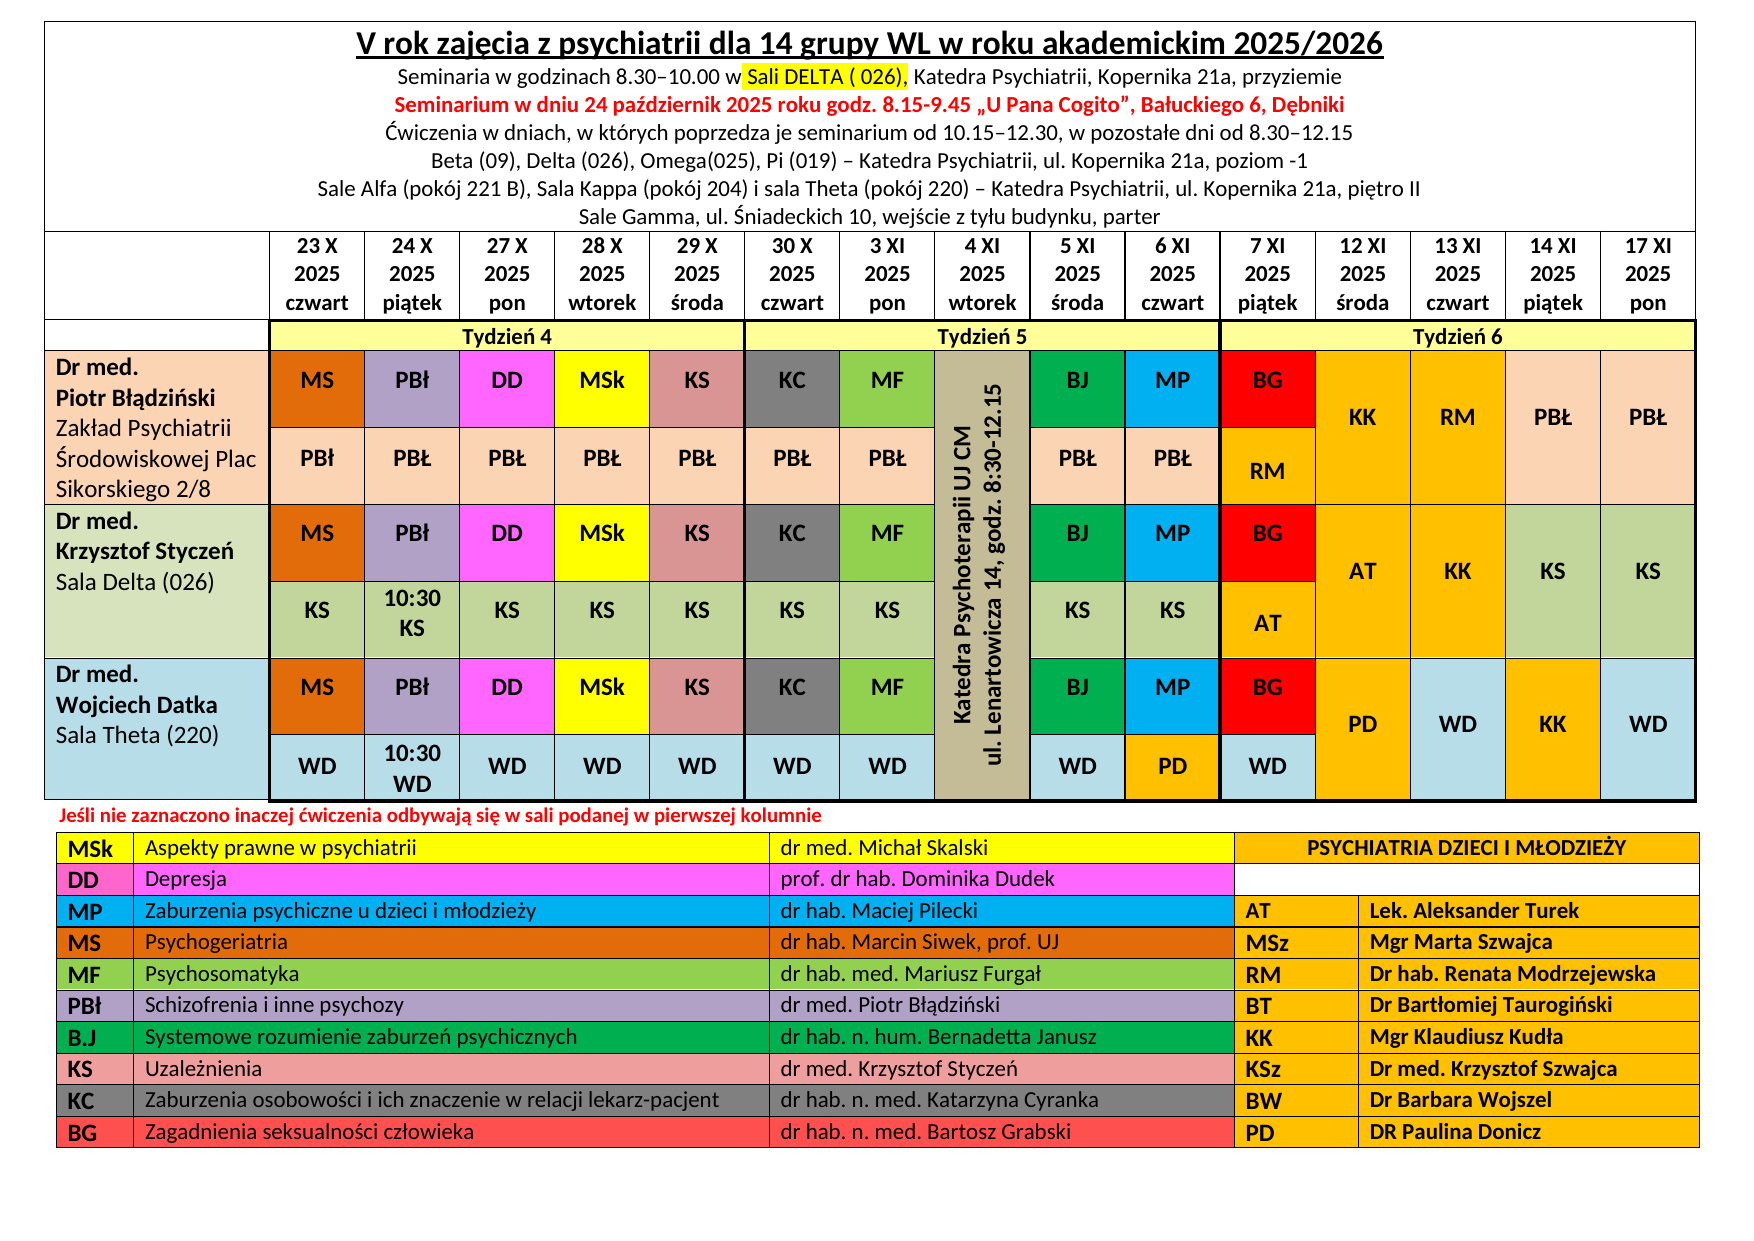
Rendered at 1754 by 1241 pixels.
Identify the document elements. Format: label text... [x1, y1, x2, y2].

table_cell MSz [1235, 928, 1358, 958]
table_cell Psychogeriatria [134, 928, 769, 958]
table_cell dr hab. n. med. Katarzyna Cyranka [770, 1085, 1234, 1116]
table_cell PBŁ [555, 428, 649, 504]
table_cell KS [1031, 582, 1124, 657]
table_cell KK [1411, 505, 1505, 657]
table_header PSYCHIATRIA DZIECI I MŁODZIEŻY [1235, 833, 1699, 863]
table_cell 3 XI 2025 pon [840, 232, 934, 319]
table_cell 5 XI 2025 środa [1031, 232, 1124, 319]
table_cell KS [650, 659, 743, 734]
table_cell 28 X 2025 wtorek [555, 232, 649, 319]
table_cell Tydzień 5 [746, 322, 1218, 350]
table_cell Zaburzenia osobowości i ich znaczenie w relacji lekarz-pacjent [134, 1085, 769, 1116]
table_cell BG [1222, 659, 1315, 734]
table_cell MP [1126, 659, 1218, 734]
table_cell MSk [555, 351, 649, 427]
table_cell KS [746, 582, 839, 657]
table_header V rok zajęcia z psychiatrii dla 14 grupy WL w roku akademickim 2025/2026 Seminaria w godzinach 8.30–10.00 w Sali DELTA ( 026), Katedra Psychiatrii, Kopernika 21a, przyziemie Seminarium w dniu 24 październik 2025 roku godz. 8.15-9.45 „U Pana Cogito”, Bałuckiego 6, Dębniki Ćwiczenia w dniach, w których poprzedza je seminarium od 10.15–12.30, w pozostałe dni od 8.30–12.15 Beta (09), Delta (026), Omega(025), Pi (019) – Katedra Psychiatrii, ul. Kopernika 21a, poziom -1 Sale Alfa (pokój 221 B), Sala Kappa (pokój 204) i sala Theta (pokój 220) – Katedra Psychiatrii, ul. Kopernika 21a, piętro II Sale Gamma, ul. Śniadeckich 10, wejście z tyłu budynku, parter [45, 22, 1695, 231]
table_cell WD [840, 735, 934, 799]
table_cell dr hab. n. hum. Bernadetta Janusz [770, 1022, 1234, 1053]
table_cell KK [1316, 351, 1410, 504]
table_cell 10:30 WD [365, 735, 459, 799]
table_cell KS [650, 582, 743, 657]
table_cell 23 X 2025 czwart [270, 232, 364, 319]
table_header MSk [57, 833, 133, 863]
table_cell MF [57, 959, 133, 989]
table_cell KS [460, 582, 554, 657]
table_cell MF [840, 351, 934, 427]
table_cell Dr med. Krzysztof Szwajca [1359, 1054, 1699, 1084]
table_cell WD [650, 735, 743, 799]
table_cell WD [460, 735, 554, 799]
table_cell MF [840, 505, 934, 581]
table_cell RM [1411, 351, 1505, 504]
table_cell PD [1235, 1117, 1358, 1147]
table_cell dr hab. Maciej Pilecki [770, 896, 1234, 926]
table_cell PBŁ [840, 428, 934, 504]
table_cell prof. dr hab. Dominika Dudek [770, 864, 1234, 895]
table_cell BG [1222, 351, 1315, 427]
table_cell BG [1222, 505, 1315, 581]
table_cell KS [1126, 582, 1218, 657]
table_cell AT [1235, 896, 1358, 926]
table_cell PBŁ [460, 428, 554, 504]
table_cell KC [746, 351, 839, 427]
table_cell KC [57, 1085, 133, 1116]
table_cell PBł [365, 659, 459, 734]
table_cell MP [1126, 351, 1218, 427]
table_cell Psychosomatyka [134, 959, 769, 989]
table_cell PBł [271, 428, 364, 504]
table_cell AT [1316, 505, 1410, 657]
table_cell WD [1031, 735, 1124, 799]
table_cell BJ [1031, 505, 1124, 581]
table_cell [45, 320, 268, 350]
table_cell MP [57, 896, 133, 926]
table_cell [1235, 864, 1699, 895]
table_cell DD [57, 864, 133, 895]
table_cell MP [1126, 505, 1218, 581]
table_cell PD [1316, 659, 1410, 799]
table_cell KC [746, 505, 839, 581]
table_cell PBŁ [1506, 351, 1600, 504]
table_cell Schizofrenia i inne psychozy [134, 991, 769, 1021]
table_cell Systemowe rozumienie zaburzeń psychicznych [134, 1022, 769, 1053]
table_cell Katedra Psychoterapii UJ CM ul. Lenartowicza 14, godz. 8:30-12.15 [935, 351, 1029, 799]
table_cell 12 XI 2025 środa [1316, 232, 1410, 319]
table_cell 13 XI 2025 czwart [1411, 232, 1505, 319]
table_cell 7 XI 2025 piątek [1221, 232, 1315, 319]
table_cell KS [1506, 505, 1600, 657]
table_cell Dr Barbara Wojszel [1359, 1085, 1699, 1116]
table_header Aspekty prawne w psychiatrii [134, 833, 769, 863]
table_cell PBŁ [1601, 351, 1694, 504]
text Jeśli nie zaznaczono inaczej ćwiczenia odbywają się w sali podanej w pierwszej kolumnie [59, 802, 1695, 828]
table_cell BJ [1031, 351, 1124, 427]
table_cell Dr med. Krzysztof Styczeń Sala Delta (026) [45, 505, 268, 657]
table_cell KS [271, 582, 364, 657]
table_cell DR Paulina Donicz [1359, 1117, 1699, 1147]
table_cell 29 X 2025 środa [650, 232, 744, 319]
table_cell KS [840, 582, 934, 657]
table_cell KSz [1235, 1054, 1358, 1084]
table_cell Zagadnienia seksualności człowieka [134, 1117, 769, 1147]
table_cell KS [650, 351, 743, 427]
table_cell 4 XI 2025 wtorek [935, 232, 1029, 319]
table_cell PD [1126, 735, 1218, 799]
table_cell PBł [365, 505, 459, 581]
table_cell 30 X 2025 czwart [745, 232, 839, 319]
table_cell WD [555, 735, 649, 799]
table_cell Dr hab. Renata Modrzejewska [1359, 959, 1699, 989]
table_cell DD [460, 505, 554, 581]
table_cell MS [271, 659, 364, 734]
table_cell Tydzień 6 [1222, 322, 1694, 350]
table_cell RM [1235, 959, 1358, 989]
table_cell 24 X 2025 piątek [365, 232, 459, 319]
table_cell BG [57, 1117, 133, 1147]
table_cell 27 X 2025 pon [460, 232, 554, 319]
table_cell PBł [57, 991, 133, 1021]
table_cell MSk [555, 659, 649, 734]
table_cell Depresja [134, 864, 769, 895]
table_cell Lek. Aleksander Turek [1359, 896, 1699, 926]
table_cell KS [57, 1054, 133, 1084]
table_cell PBŁ [1126, 428, 1218, 504]
table_cell Zaburzenia psychiczne u dzieci i młodzieży [134, 896, 769, 926]
table_cell Tydzień 4 [271, 322, 743, 350]
table_cell WD [746, 735, 839, 799]
table_cell 10:30 KS [365, 582, 459, 657]
table_cell BT [1235, 991, 1358, 1021]
table_cell KC [746, 659, 839, 734]
table_cell PBŁ [746, 428, 839, 504]
table_cell dr hab. n. med. Bartosz Grabski [770, 1117, 1234, 1147]
table_cell B.J [57, 1022, 133, 1053]
table_cell DD [460, 659, 554, 734]
table_cell 6 XI 2025 czwart [1126, 232, 1219, 319]
table_cell PBŁ [1031, 428, 1124, 504]
table_header dr med. Michał Skalski [770, 833, 1234, 863]
table_cell Dr Bartłomiej Taurogiński [1359, 991, 1699, 1021]
table_cell BW [1235, 1085, 1358, 1116]
table_cell MS [57, 928, 133, 958]
table_cell RM [1222, 428, 1315, 504]
table_cell BJ [1031, 659, 1124, 734]
table_cell Dr med. Piotr Błądziński Zakład Psychiatrii Środowiskowej Plac Sikorskiego 2/8 [45, 351, 268, 504]
table_cell Uzależnienia [134, 1054, 769, 1084]
table_cell MF [840, 659, 934, 734]
table_cell WD [1411, 659, 1505, 799]
table_cell dr med. Krzysztof Styczeń [770, 1054, 1234, 1084]
table_cell WD [1222, 735, 1315, 799]
table_cell KS [650, 505, 743, 581]
table_cell MS [271, 505, 364, 581]
table_cell dr hab. med. Mariusz Furgał [770, 959, 1234, 989]
table_cell KK [1235, 1022, 1358, 1053]
table_cell WD [271, 735, 364, 799]
table_cell 17 XI 2025 pon [1601, 232, 1695, 319]
table_cell AT [1222, 582, 1315, 657]
table_cell 14 XI 2025 piątek [1506, 232, 1600, 319]
table_cell Mgr Klaudiusz Kudła [1359, 1022, 1699, 1053]
table_cell [45, 232, 269, 319]
table_cell PBł [365, 351, 459, 427]
table_cell KK [1506, 659, 1600, 799]
table_cell MS [271, 351, 364, 427]
table_cell KS [555, 582, 649, 657]
table_cell KS [1601, 505, 1694, 657]
table_cell Dr med. Wojciech Datka Sala Theta (220) [45, 659, 268, 799]
table_cell Mgr Marta Szwajca [1359, 928, 1699, 958]
table_cell dr med. Piotr Błądziński [770, 991, 1234, 1021]
table_cell DD [460, 351, 554, 427]
table_cell MSk [555, 505, 649, 581]
table_cell WD [1601, 659, 1694, 799]
table_cell PBŁ [365, 428, 459, 504]
table_cell dr hab. Marcin Siwek, prof. UJ [770, 928, 1234, 958]
table_cell PBŁ [650, 428, 743, 504]
